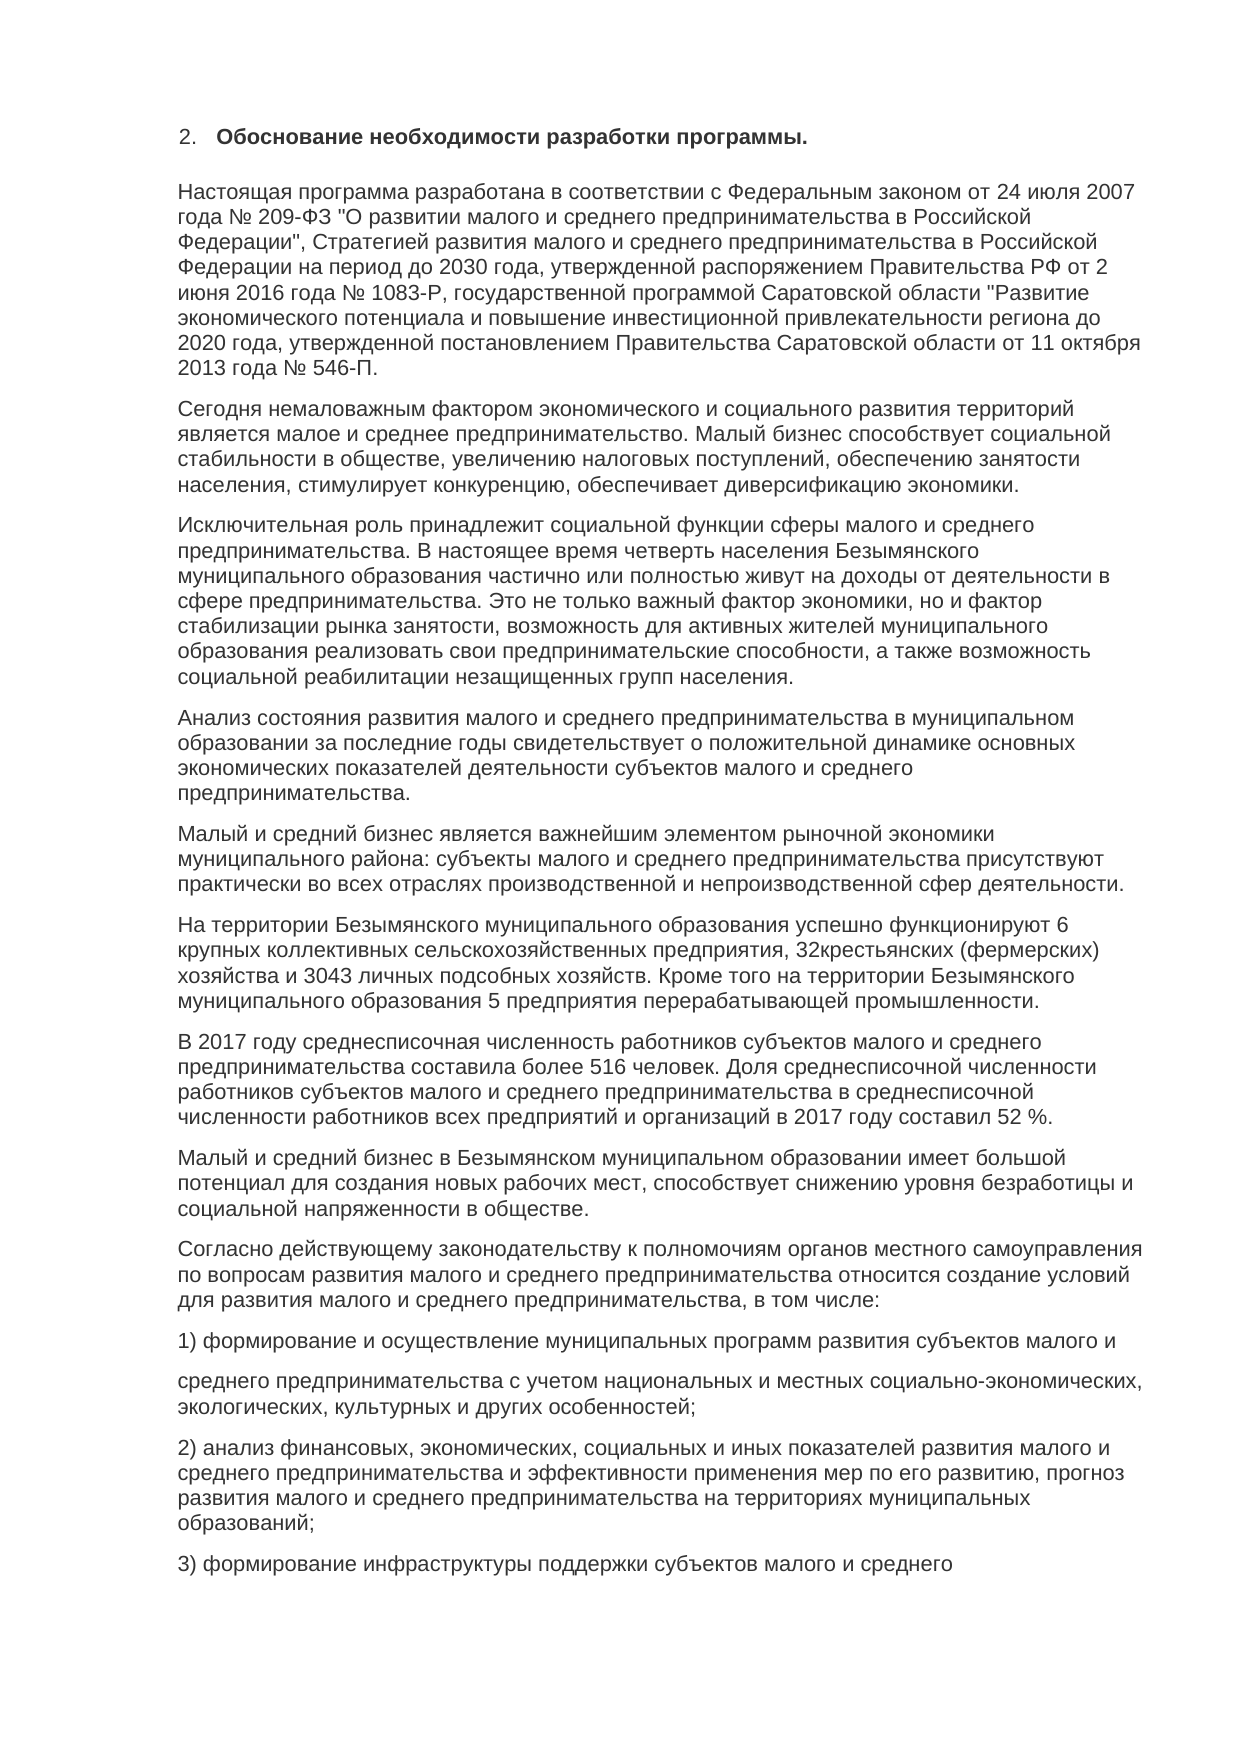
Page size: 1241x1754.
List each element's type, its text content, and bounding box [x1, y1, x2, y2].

text 1) формирование и осуществление муниципальных программ развития субъектов малого и [177, 1327, 1152, 1353]
text На территории Безымянского муниципального образования успешно функционируют 6 крупных коллективных сельскохозяйственных предприятия, 32крестьянских (фермерских) хозяйства и 3043 личных подсобных хозяйств. Кроме того на территории Безымянского муниципального образования 5 предприятия перерабатывающей промышленности. [177, 912, 1152, 1013]
text Настоящая программа разработана в соответствии с Федеральным законом от 24 июля 2007 года № 209-ФЗ "О развитии малого и среднего предпринимательства в Российской Федерации", Стратегией развития малого и среднего предпринимательства в Российской Федерации на период до 2030 года, утвержденной распоряжением Правительства РФ от 2 июня 2016 года № 1083-Р, государственной программой Саратовской области "Развитие экономического потенциала и повышение инвестиционной привлекательности региона до 2020 года, утвержденной постановлением Правительства Саратовской области от 11 октября 2013 года № 546-П. [177, 178, 1152, 380]
text Малый и средний бизнес в Безымянском муниципальном образовании имеет большой потенциал для создания новых рабочих мест, способствует снижению уровня безработицы и социальной напряженности в обществе. [177, 1145, 1152, 1221]
text 2) анализ финансовых, экономических, социальных и иных показателей развития малого и среднего предпринимательства и эффективности применения мер по его развитию, прогноз развития малого и среднего предпринимательства на территориях муниципальных образований; [177, 1434, 1152, 1535]
text Малый и средний бизнес является важнейшим элементом рыночной экономики муниципального района: субъекты малого и среднего предпринимательства присутствуют практически во всех отраслях производственной и непроизводственной сфер деятельности. [177, 821, 1152, 896]
text Согласно действующему законодательству к полномочиям органов местного самоуправления по вопросам развития малого и среднего предпринимательства относится создание условий для развития малого и среднего предпринимательства, в том числе: [177, 1236, 1152, 1312]
text Сегодня немаловажным фактором экономического и социального развития территорий является малое и среднее предпринимательство. Малый бизнес способствует социальной стабильности в обществе, увеличению налоговых поступлений, обеспечению занятости населения, стимулирует конкуренцию, обеспечивает диверсификацию экономики. [177, 396, 1152, 497]
text 3) формирование инфраструктуры поддержки субъектов малого и среднего [177, 1551, 1152, 1576]
list Обоснование необходимости разработки программы. [179, 118, 1152, 149]
text Исключительная роль принадлежит социальной функции сферы малого и среднего предпринимательства. В настоящее время четверть населения Безымянского муниципального образования частично или полностью живут на доходы от деятельности в сфере предпринимательства. Это не только важный фактор экономики, но и фактор стабилизации рынка занятости, возможность для активных жителей муниципального образования реализовать свои предпринимательские способности, а также возможность социальной реабилитации незащищенных групп населения. [177, 512, 1152, 689]
text В 2017 году среднесписочная численность работников субъектов малого и среднего предпринимательства составила более 516 человек. Доля среднесписочной численности работников субъектов малого и среднего предпринимательства в среднесписочной численности работников всех предприятий и организаций в 2017 году составил 52 %. [177, 1028, 1152, 1129]
text среднего предпринимательства с учетом национальных и местных социально-экономических, экологических, культурных и других особенностей; [177, 1368, 1152, 1419]
text Анализ состояния развития малого и среднего предпринимательства в муниципальном образовании за последние годы свидетельствует о положительной динамике основных экономических показателей деятельности субъектов малого и среднего предпринимательства. [177, 704, 1152, 805]
